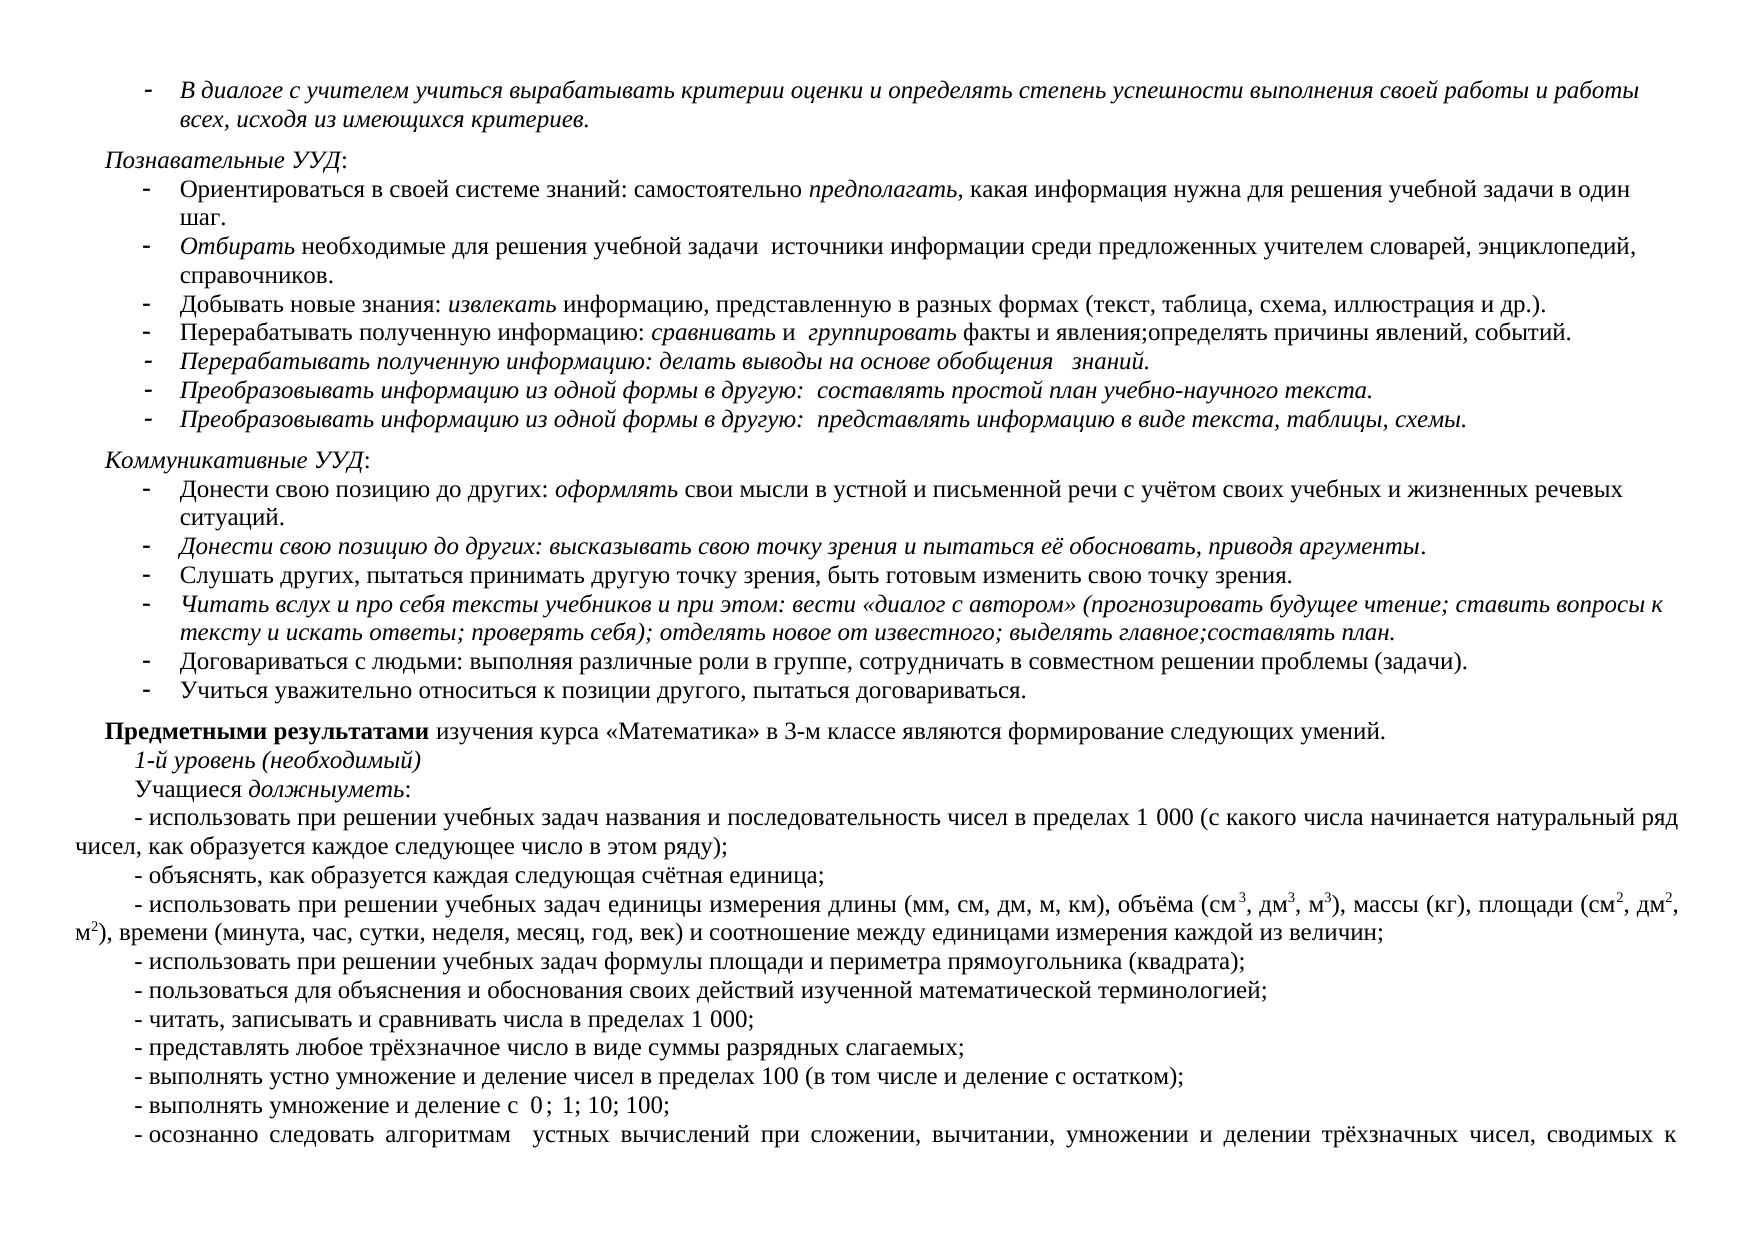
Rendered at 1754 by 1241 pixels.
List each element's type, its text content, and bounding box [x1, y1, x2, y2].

list Перерабатывать полученную информацию: сравнивать и группировать факты и явления;определять причины явлений, событий. [142, 317, 1679, 346]
text Познавательные УУД: [75, 145, 1679, 174]
text - использовать при решении учебных задач названия и последовательность чисел в пределах 1 000 (с какого числа начинается натуральный ряд чисел, как образуется каждое следующее число в этом ряду); [75, 802, 1679, 860]
list пользоваться для объяснения и обоснования своих действий изученной математической терминологией; [75, 975, 1679, 1004]
list Слушать других, пытаться принимать другую точку зрения, быть готовым изменить свою точку зрения. [142, 560, 1679, 589]
list представлять любое трёхзначное число в виде суммы разрядных слагаемых; [75, 1032, 1679, 1061]
list Читать вслух и про себя тексты учебников и при этом: вести «диалог с автором» (прогнозировать будущее чтение; ставить вопросы к тексту и искать ответы; проверять себя); отделять новое от известного; выделять главное;составлять план. [142, 589, 1679, 646]
list Отбирать необходимые для решения учебной задачи источники информации среди предложенных учителем словарей, энциклопедий, справочников. [142, 231, 1679, 289]
list Учиться уважительно относиться к позиции другого, пытаться договариваться. [142, 675, 1679, 704]
list выполнять устно умножение и деление чисел в пределах 100 (в том числе и деление с остатком); [75, 1061, 1679, 1090]
list Донести свою позицию до других: высказывать свою точку зрения и пытаться её обосновать, приводя аргументы. [142, 531, 1679, 560]
list читать, записывать и сравнивать числа в пределах 1 000; [75, 1004, 1679, 1032]
list Добывать новые знания: извлекать информацию, представленную в разных формах (текст, таблица, схема, иллюстрация и др.). [142, 289, 1679, 317]
text 1-й уровень (необходимый) [75, 745, 1679, 774]
list использовать при решении учебных задач единицы измерения длины (мм, см, дм, м, км), объёма (см3, дм3, м3), массы (кг), площади (см2, дм2, м2), времени (минута, час, сутки, неделя, месяц, год, век) и соотношение между единицами измерения каждой из величин; [75, 889, 1679, 946]
list использовать при решении учебных задач формулы площади и периметра прямоугольника (квадрата); [75, 946, 1679, 975]
list Ориентироваться в своей системе знаний: самостоятельно предполагать, какая информация нужна для решения учебной задачи в один шаг. [142, 174, 1679, 231]
text Коммуникативные УУД: [75, 445, 1679, 474]
text Учащиеся должныуметь: [75, 774, 1679, 802]
list объяснять, как образуется каждая следующая счётная единица; [75, 860, 1679, 889]
list В диалоге с учителем учиться вырабатывать критерии оценки и определять степень успешности выполнения своей работы и работы всех, исходя из имеющихся критериев. [142, 75, 1679, 132]
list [75, 1119, 1679, 1147]
list Донести свою позицию до других: оформлять свои мысли в устной и письменной речи с учётом своих учебных и жизненных речевых ситуаций. [142, 474, 1679, 531]
list выполнять умножение и деление с 0; 1; 10; 100; [75, 1090, 1679, 1119]
list Преобразовывать информацию из одной формы в другую: составлять простой план учебно-научного текста. [142, 375, 1679, 404]
text Предметными результатами изучения курса «Математика» в 3-м классе являются формирование следующих умений. [75, 716, 1679, 745]
list Перерабатывать полученную информацию: делать выводы на основе обобщения знаний. [142, 346, 1679, 375]
list Договариваться с людьми: выполняя различные роли в группе, сотрудничать в совместном решении проблемы (задачи). [142, 646, 1679, 675]
list Преобразовывать информацию из одной формы в другую: представлять информацию в виде текста, таблицы, схемы. [142, 404, 1679, 432]
